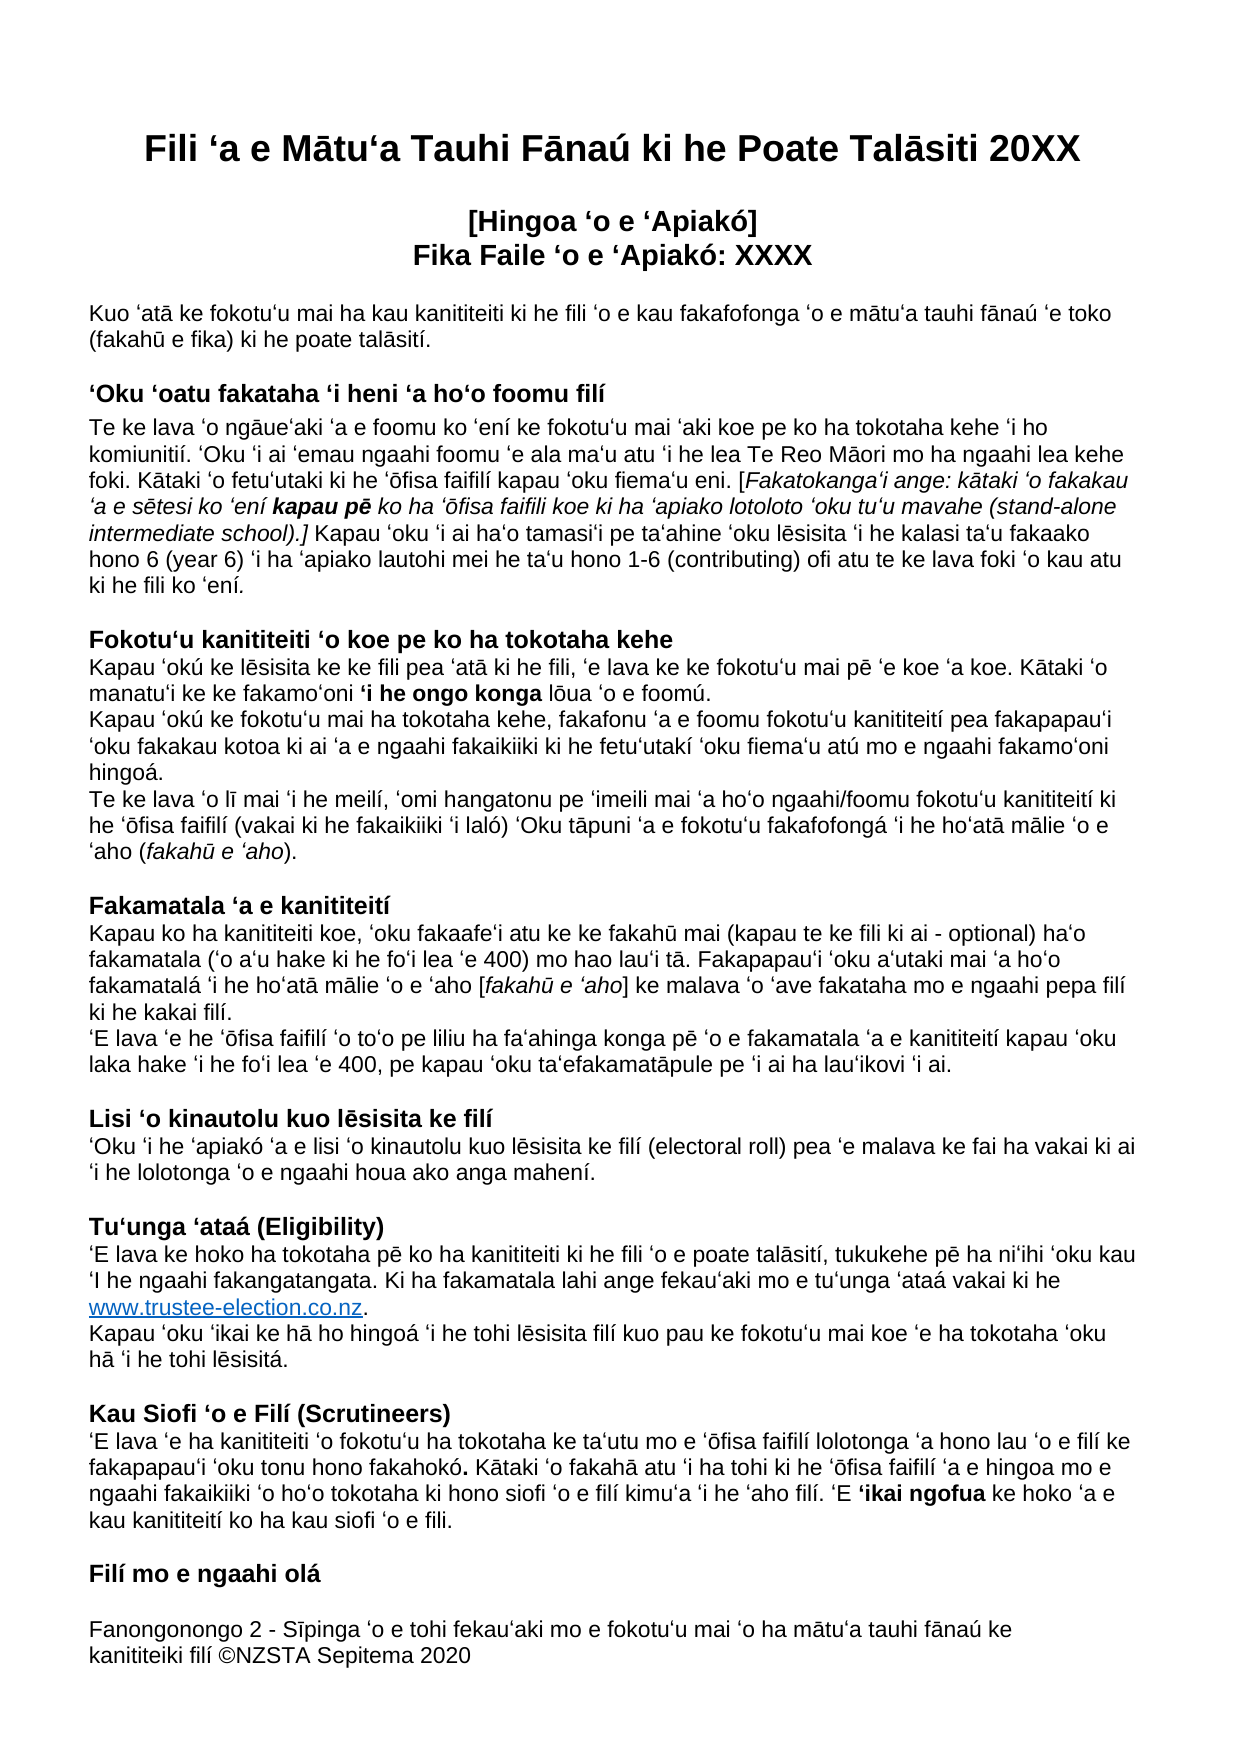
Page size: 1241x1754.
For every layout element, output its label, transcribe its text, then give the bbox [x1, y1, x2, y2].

text Filí mo e ngaahi olá [89, 1559, 1137, 1588]
text Fokotuʻu kanititeiti ʻo koe pe ko ha tokotaha kehe [89, 625, 1137, 654]
text Lisi ʻo kinautolu kuo lēsisita ke filí [89, 1104, 1137, 1133]
text ʻOku ʻoatu fakataha ʻi heni ʻa hoʻo foomu filí [89, 379, 1137, 408]
text Kau Siofi ʻo e Filí (Scrutineers) [89, 1399, 1137, 1428]
text Kapau ʻokú ke fokotuʻu mai ha tokotaha kehe, fakafonu ʻa e foomu fokotuʻu kanititeití pea fakapapauʻi ʻoku fakakau kotoa ki ai ʻa e ngaahi fakaikiiki ki he fetuʻutakí ʻoku fiemaʻu atú mo e ngaahi fakamoʻoni hingoá. [89, 706, 1137, 786]
text Fili ʻa e Mātuʻa Tauhi Fānaú ki he Poate Talāsiti 20XX [89, 126, 1137, 169]
text Kapau ʻoku ʻikai ke hā ho hingoá ʻi he tohi lēsisita filí kuo pau ke fokotuʻu mai koe ʻe ha tokotaha ʻoku hā ʻi he tohi lēsisitá. [89, 1320, 1137, 1372]
text Te ke lava ʻo ngāueʻaki ʻa e foomu ko ʻení ke fokotuʻu mai ʻaki koe pe ko ha tokotaha kehe ʻi ho komiunitií. ʻOku ʻi ai ʻemau ngaahi foomu ʻe ala maʻu atu ʻi he lea Te Reo Māori mo ha ngaahi lea kehe foki. Kātaki ʻo fetuʻutaki ki he ʻōfisa faifilí kapau ʻoku fiemaʻu eni. [Fakatokangaʻi ange: kātaki ʻo fakakau ʻa e sētesi ko ʻení kapau pē ko ha ʻōfisa faifili koe ki ha ʻapiako lotoloto ʻoku tuʻu mavahe (stand-alone intermediate school).] Kapau ʻoku ʻi ai haʻo tamasiʻi pe taʻahine ʻoku lēsisita ʻi he kalasi taʻu fakaako hono 6 (year 6) ʻi ha ʻapiako lautohi mei he taʻu hono 1-6 (contributing) ofi atu te ke lava foki ʻo kau atu ki he fili ko ʻení. [89, 414, 1137, 599]
text Kuo ʻatā ke fokotuʻu mai ha kau kanititeiti ki he fili ʻo e kau fakafofonga ʻo e mātuʻa tauhi fānaú ʻe toko (fakahū e fika) ki he poate talāsití. [89, 300, 1137, 353]
text Fika Faile ʻo e ʻApiakó: XXXX [89, 238, 1137, 271]
text ʻE lava ke hoko ha tokotaha pē ko ha kanititeiti ki he fili ʻo e poate talāsití, tukukehe pē ha niʻihi ʻoku kau ʻI he ngaahi fakangatangata. Ki ha fakamatala lahi ange fekauʻaki mo e tuʻunga ʻataá vakai ki he www.trustee-election.co.nz. [89, 1241, 1137, 1320]
text ʻOku ʻi he ʻapiakó ʻa e lisi ʻo kinautolu kuo lēsisita ke filí (electoral roll) pea ʻe malava ke fai ha vakai ki ai ʻi he lolotonga ʻo e ngaahi houa ako anga mahení. [89, 1133, 1137, 1186]
text [Hingoa ʻo e ʻApiakó] [89, 204, 1137, 238]
text Tuʻunga ʻataá (Eligibility) [89, 1212, 1137, 1241]
text Fakamatala ʻa e kanititeití [89, 891, 1137, 920]
text Te ke lava ʻo lī mai ʻi he meilí, ʻomi hangatonu pe ʻimeili mai ʻa hoʻo ngaahi/foomu fokotuʻu kanititeití ki he ʻōfisa faifilí (vakai ki he fakaikiiki ʻi laló) ʻOku tāpuni ʻa e fokotuʻu fakafofongá ʻi he hoʻatā mālie ʻo e ʻaho (fakahū e ʻaho). [89, 786, 1137, 864]
text Kapau ko ha kanititeiti koe, ʻoku fakaafeʻi atu ke ke fakahū mai (kapau te ke fili ki ai - optional) haʻo fakamatala (ʻo aʻu hake ki he foʻi lea ʻe 400) mo hao lauʻi tā. Fakapapauʻi ʻoku aʻutaki mai ʻa hoʻo fakamatalá ʻi he hoʻatā mālie ʻo e ʻaho [fakahū e ʻaho] ke malava ʻo ʻave fakataha mo e ngaahi pepa filí ki he kakai filí. [89, 920, 1137, 1025]
text Kapau ʻokú ke lēsisita ke ke fili pea ʻatā ki he fili, ʻe lava ke ke fokotuʻu mai pē ʻe koe ʻa koe. Kātaki ʻo manatuʻi ke ke fakamoʻoni ʻi he ongo konga lōua ʻo e foomú. [89, 654, 1137, 706]
text ʻE lava ʻe ha kanititeiti ʻo fokotuʻu ha tokotaha ke taʻutu mo e ʻōfisa faifilí lolotonga ʻa hono lau ʻo e filí ke fakapapauʻi ʻoku tonu hono fakahokó. Kātaki ʻo fakahā atu ʻi ha tohi ki he ʻōfisa faifilí ʻa e hingoa mo e ngaahi fakaikiiki ʻo hoʻo tokotaha ki hono siofi ʻo e filí kimuʻa ʻi he ʻaho filí. ʻE ʻikai ngofua ke hoko ʻa e kau kanititeití ko ha kau siofi ʻo e fili. [89, 1428, 1137, 1533]
text ʻE lava ʻe he ʻōfisa faifilí ʻo toʻo pe liliu ha faʻahinga konga pē ʻo e fakamatala ʻa e kanititeití kapau ʻoku laka hake ʻi he foʻi lea ʻe 400, pe kapau ʻoku taʻefakamatāpule pe ʻi ai ha lauʻikovi ʻi ai. [89, 1025, 1137, 1078]
